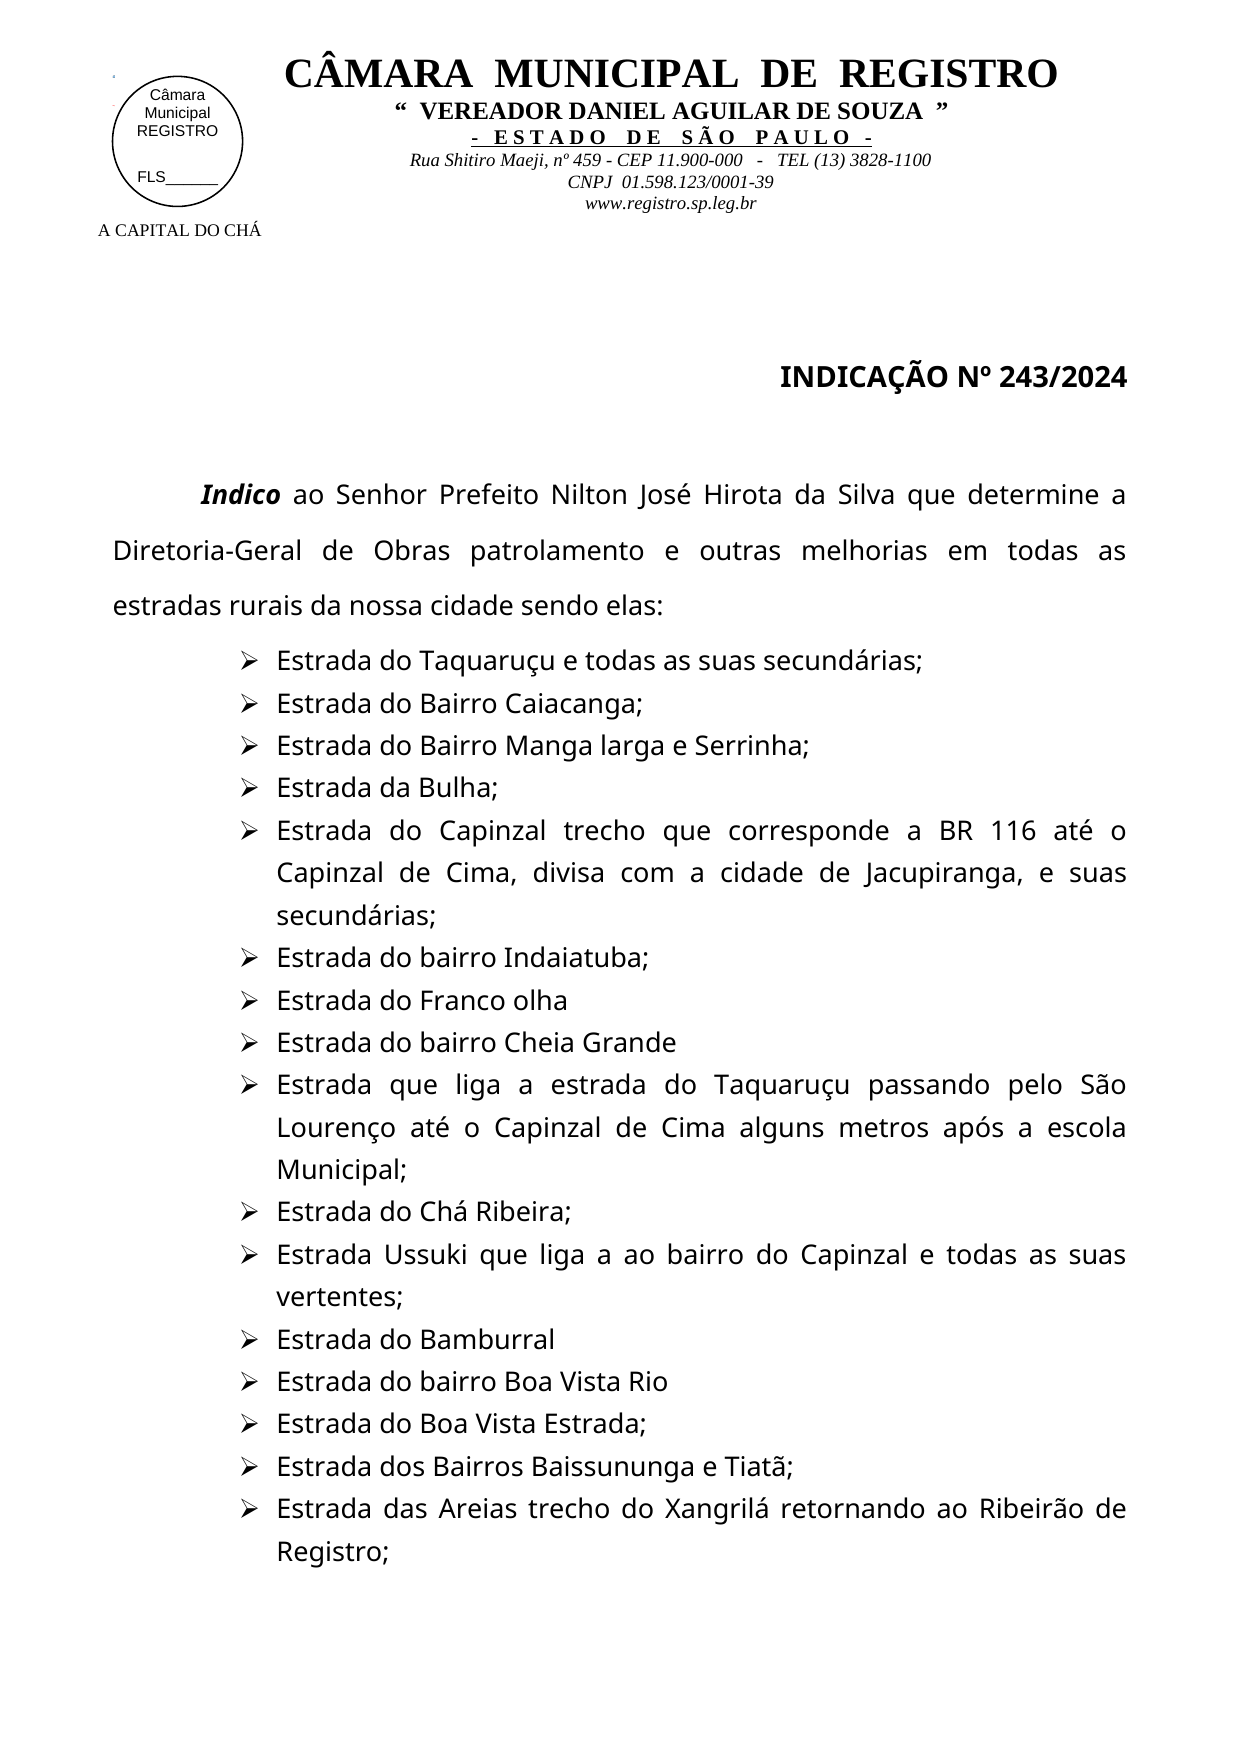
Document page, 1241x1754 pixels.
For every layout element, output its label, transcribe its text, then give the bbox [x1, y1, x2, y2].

list Estrada do Bamburral [239, 1320, 1128, 1357]
list Estrada do bairro Indaiatuba; [239, 938, 1128, 975]
list Estrada Ussuki que liga a ao bairro do Capinzal e todas as suas vertentes; [239, 1235, 1128, 1314]
list Estrada do bairro Boa Vista Rio [239, 1362, 1128, 1399]
list Estrada dos Bairros Baissununga e Tiatã; [239, 1447, 1128, 1484]
list Estrada do Bairro Caiacanga; [239, 684, 1128, 721]
list Estrada do Chá Ribeira; [239, 1193, 1128, 1230]
text Indico ao Senhor Prefeito Nilton José Hirota da Silva que determine a Diretoria-Geral de Obras patrolamento e outras melhorias em todas as estradas rurais da nossa cidade sendo elas: [112, 476, 1128, 623]
list Estrada do bairro Cheia Grande [239, 1023, 1128, 1060]
list Estrada da Bulha; [239, 769, 1128, 806]
list Estrada das Areias trecho do Xangrilá retornando ao Ribeirão de Registro; [239, 1490, 1128, 1569]
list Estrada que liga a estrada do Taquaruçu passando pelo São Lourenço até o Capinzal de Cima alguns metros após a escola Municipal; [239, 1066, 1128, 1187]
list Estrada do Franco olha [239, 981, 1128, 1018]
text INDICAÇÃO Nº 243/2024 [112, 357, 1128, 396]
list Estrada do Boa Vista Estrada; [239, 1405, 1128, 1442]
list Estrada do Taquaruçu e todas as suas secundárias; [239, 642, 1128, 679]
list Estrada do Capinzal trecho que corresponde a BR 116 até o Capinzal de Cima, divisa com a cidade de Jacupiranga, e suas secundárias; [239, 811, 1128, 933]
list Estrada do Bairro Manga larga e Serrinha; [239, 727, 1128, 763]
